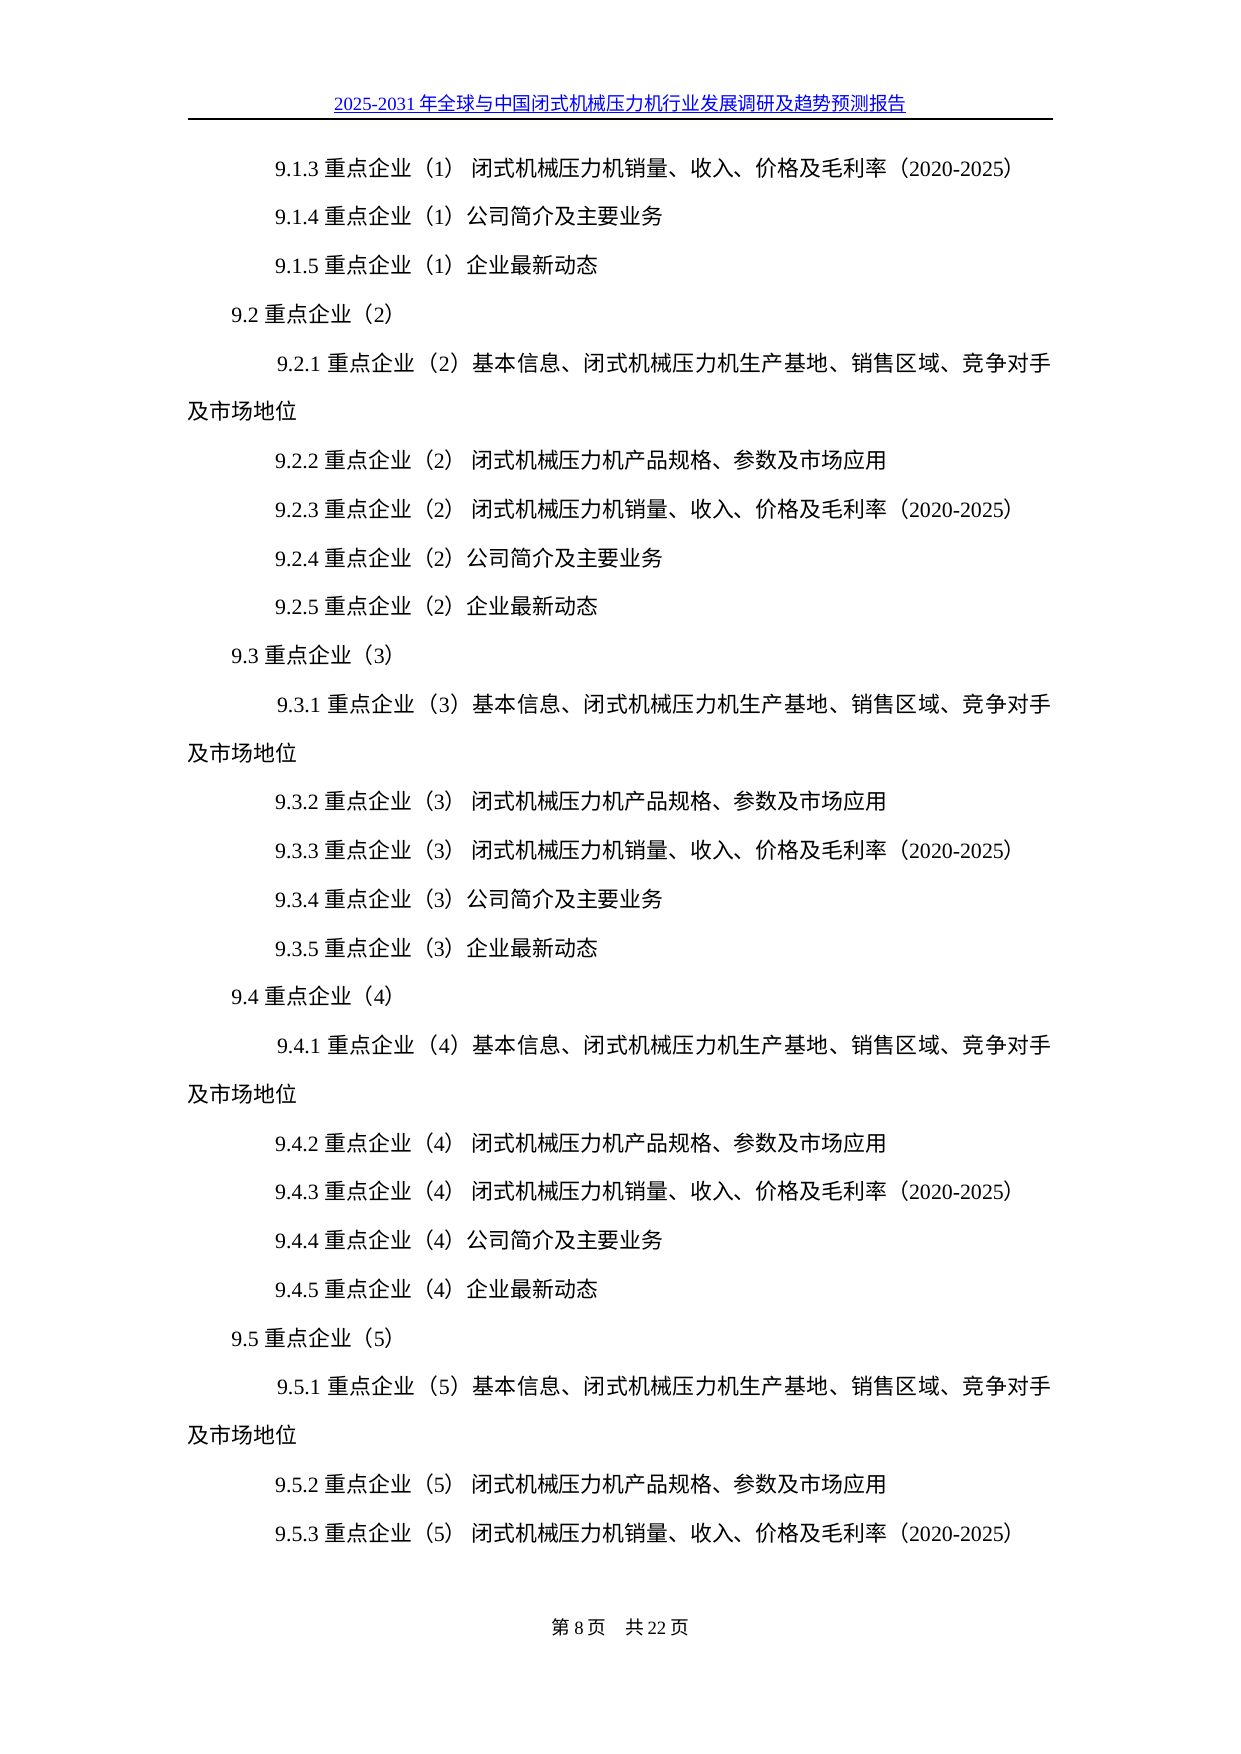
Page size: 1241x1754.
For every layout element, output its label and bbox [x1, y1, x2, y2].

text [187, 150, 1053, 1548]
